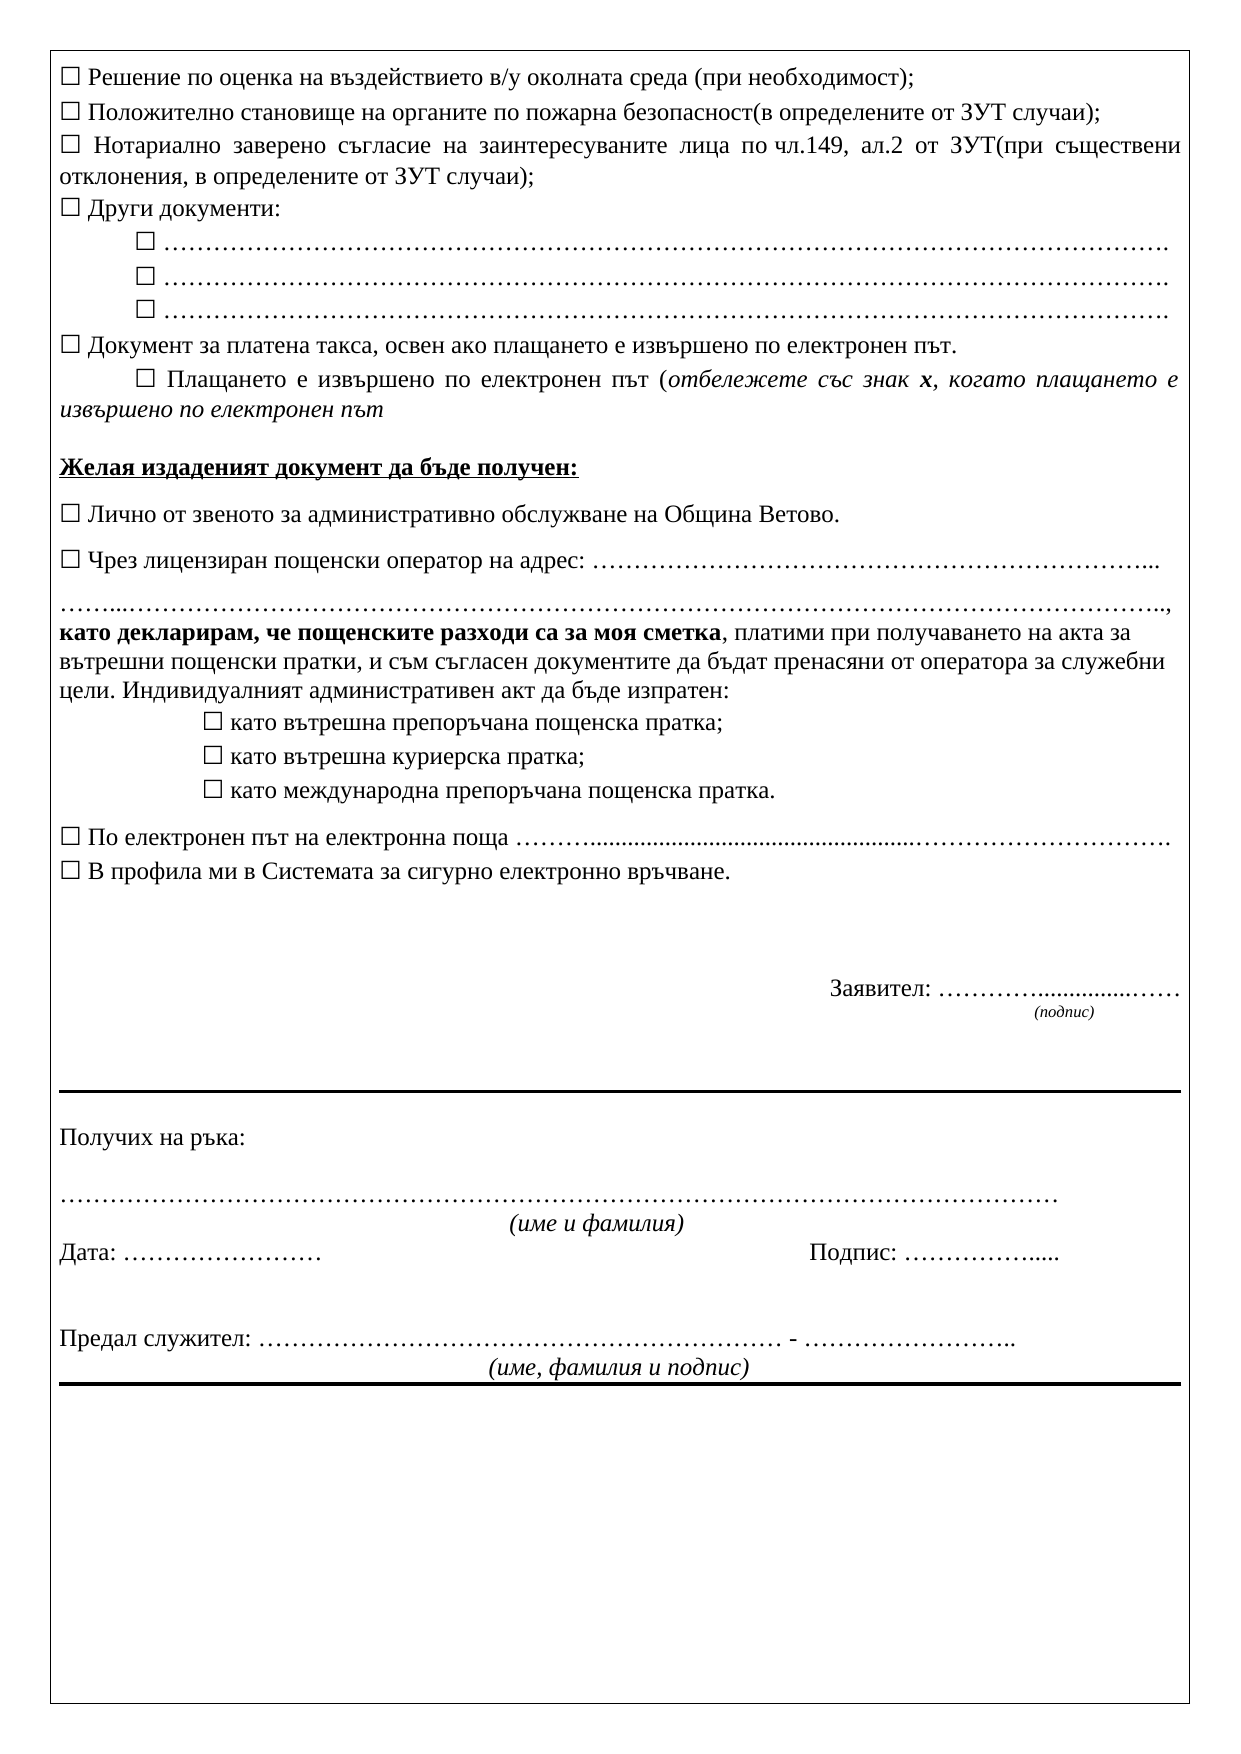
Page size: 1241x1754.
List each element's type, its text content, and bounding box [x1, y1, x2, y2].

text В профила ми в Системата за сигурно електронно връчване. [59, 852, 1181, 886]
text Плащането е извършено по електронен път (отбележете със знак x, когато плащането е извършено по електронен път [59, 360, 1181, 423]
text като международна препоръчана пощенска пратка. [59, 772, 1181, 806]
text (име, фамилия и подпис) [59, 1352, 1181, 1382]
text Лично от звеното за административно обслужване на Община Ветово. [59, 495, 1181, 529]
text По електронен път на електронна поща ………....................................................…………………………. [59, 818, 1181, 852]
text …………………………………………………………………………………………………………. [59, 292, 1181, 326]
text Чрез лицензиран пощенски оператор на адрес: …………………………………………………………... [59, 542, 1181, 576]
text ………………………………………………………………………………………………………… [59, 1179, 1181, 1208]
text като декларирам, че пощенските разходи са за моя сметка, платими при получаването на акта за вътрешни пощенски пратки, и съм съгласен документите да бъдат пренасяни от оператора за служебни цели. Индивидуалният административен акт да бъде изпратен: [59, 617, 1181, 703]
text като вътрешна препоръчана пощенска пратка; [59, 703, 1181, 738]
text Желая издаденият документ да бъде получен: [59, 452, 1181, 481]
text Нотариално заверено съгласие на заинтересуваните лица по чл.149, ал.2 от ЗУТ(при съществени отклонения, в определените от ЗУТ случаи); [59, 127, 1181, 190]
text Предал служител: ……………………………………………………… - …………………….. [59, 1323, 1181, 1352]
text Заявител: …………...............…… [134, 973, 1181, 1001]
text Положително становище на органите по пожарна безопасност(в определените от ЗУТ случаи); [59, 93, 1181, 127]
text като вътрешна куриерска пратка; [59, 738, 1181, 772]
text Получих на ръка: [59, 1122, 1181, 1150]
text ……...…………………………………………………………………………………………………………….., [59, 588, 1181, 617]
text Документ за платена такса, освен ако плащането е извършено по електронен път. [59, 326, 1181, 360]
text (име и фамилия) [59, 1208, 1181, 1237]
text Други документи: [59, 190, 1181, 224]
text …………………………………………………………………………………………………………. [59, 258, 1181, 292]
text Решение по оценка на въздействието в/у околната среда (при необходимост); [59, 59, 1181, 93]
text Дата: …………………… Подпис: ……………..... [59, 1237, 1181, 1265]
text (подпис) [959, 1001, 1181, 1021]
text …………………………………………………………………………………………………………. [59, 224, 1181, 258]
